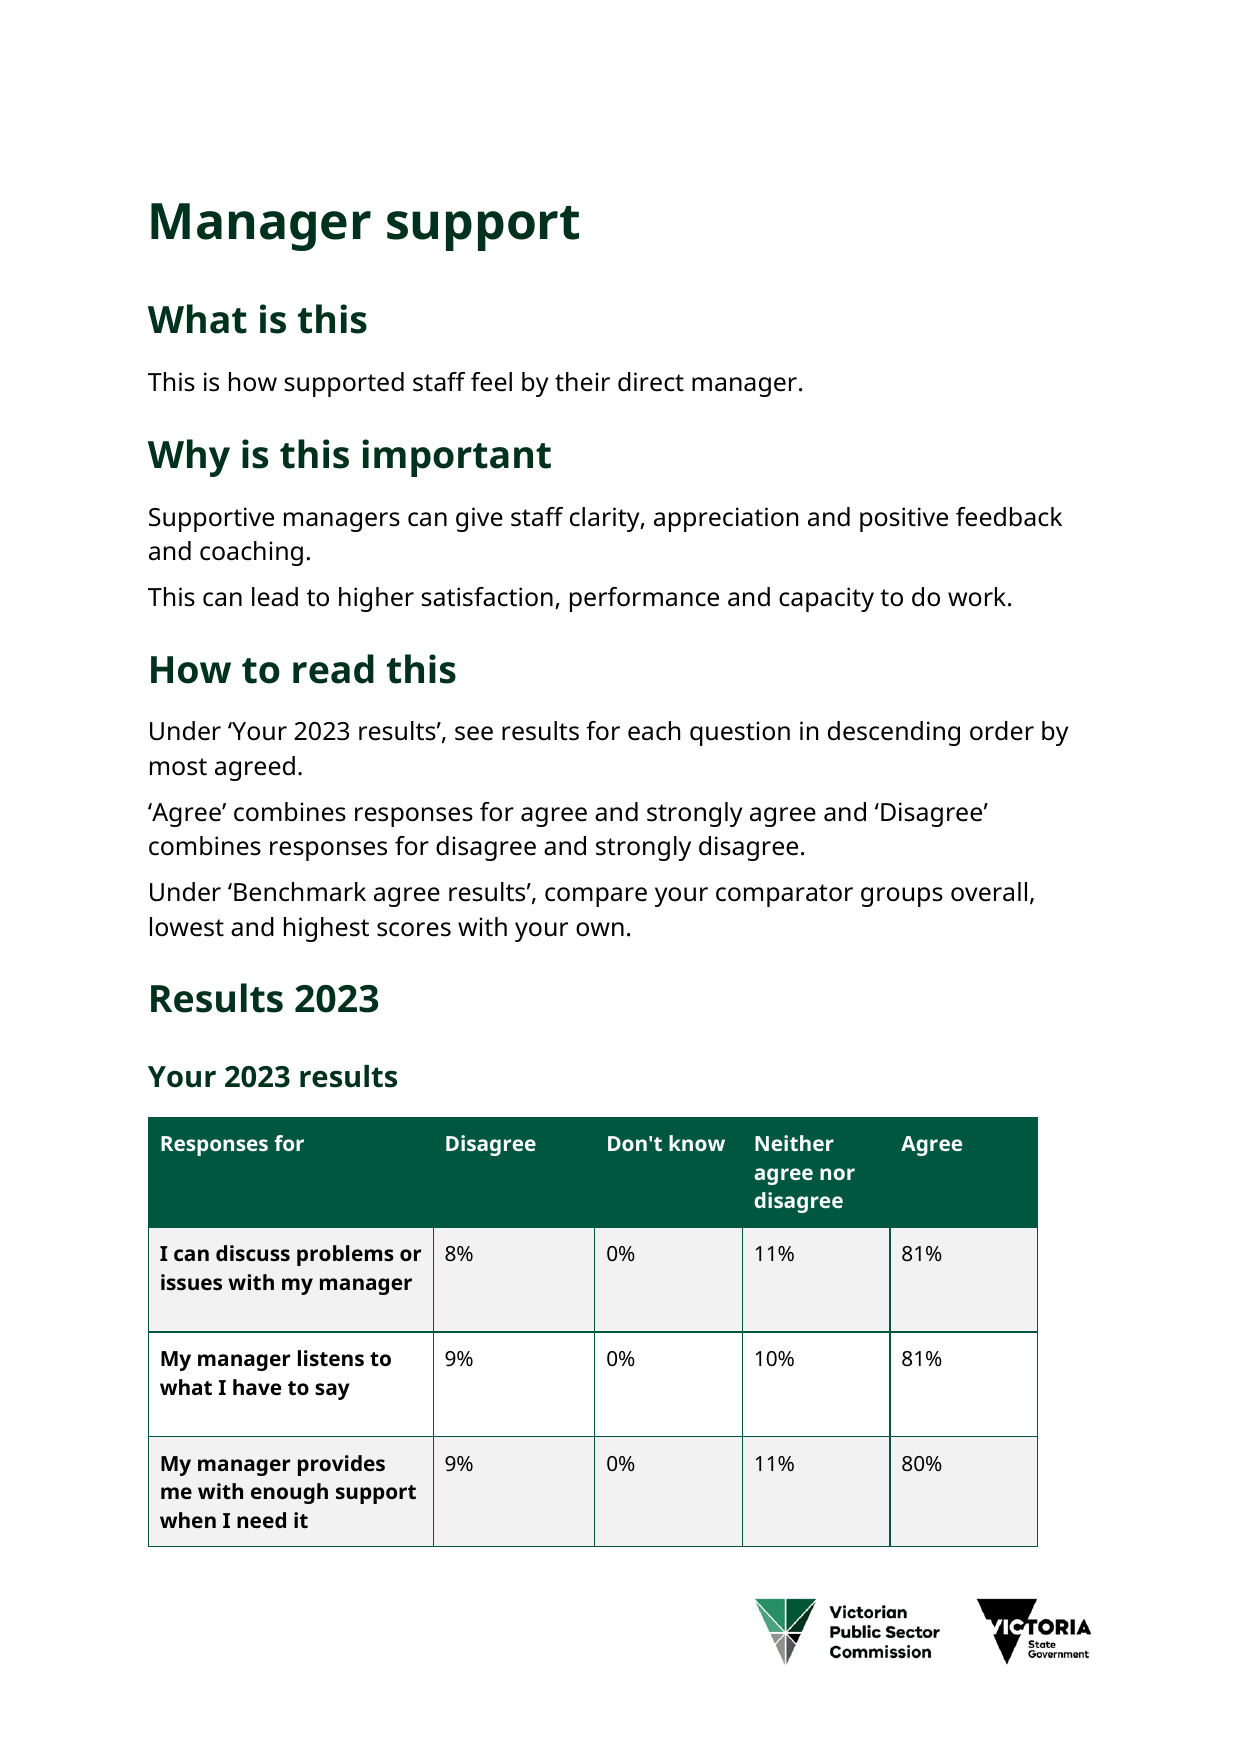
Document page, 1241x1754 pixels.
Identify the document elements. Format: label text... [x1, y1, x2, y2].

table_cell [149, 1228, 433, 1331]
text Under ‘Your 2023 results’, see results for each question in descending order by most agreed. [148, 714, 1092, 782]
text Under ‘Benchmark agree results’, compare your comparator groups overall, lowest and highest scores with your own. [148, 875, 1092, 943]
subtitle Results 2023 [148, 972, 1092, 1023]
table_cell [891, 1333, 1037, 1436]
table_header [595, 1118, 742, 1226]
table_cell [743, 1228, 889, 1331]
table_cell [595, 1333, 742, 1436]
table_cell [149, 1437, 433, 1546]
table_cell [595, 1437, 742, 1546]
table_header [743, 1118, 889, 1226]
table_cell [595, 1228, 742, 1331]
subtitle What is this [148, 294, 1092, 345]
subtitle Your 2023 results [148, 1056, 1092, 1096]
subtitle Why is this important [148, 428, 1092, 479]
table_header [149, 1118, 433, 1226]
text This is how supported staff feel by their direct manager. [148, 365, 1092, 399]
text This can lead to higher satisfaction, performance and capacity to do work. [148, 580, 1092, 614]
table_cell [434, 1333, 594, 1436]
subtitle How to read this [148, 643, 1092, 694]
subtitle Manager support [148, 186, 1092, 254]
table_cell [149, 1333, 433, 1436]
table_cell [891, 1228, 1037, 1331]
text ‘Agree’ combines responses for agree and strongly agree and ‘Disagree’ combines responses for disagree and strongly disagree. [148, 794, 1092, 863]
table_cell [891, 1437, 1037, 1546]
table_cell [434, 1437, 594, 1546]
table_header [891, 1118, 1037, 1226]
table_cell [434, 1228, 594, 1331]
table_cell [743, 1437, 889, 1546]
text Supportive managers can give staff clarity, appreciation and positive feedback and coaching. [148, 499, 1092, 567]
picture [754, 1598, 1093, 1666]
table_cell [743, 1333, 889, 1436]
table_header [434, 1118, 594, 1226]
